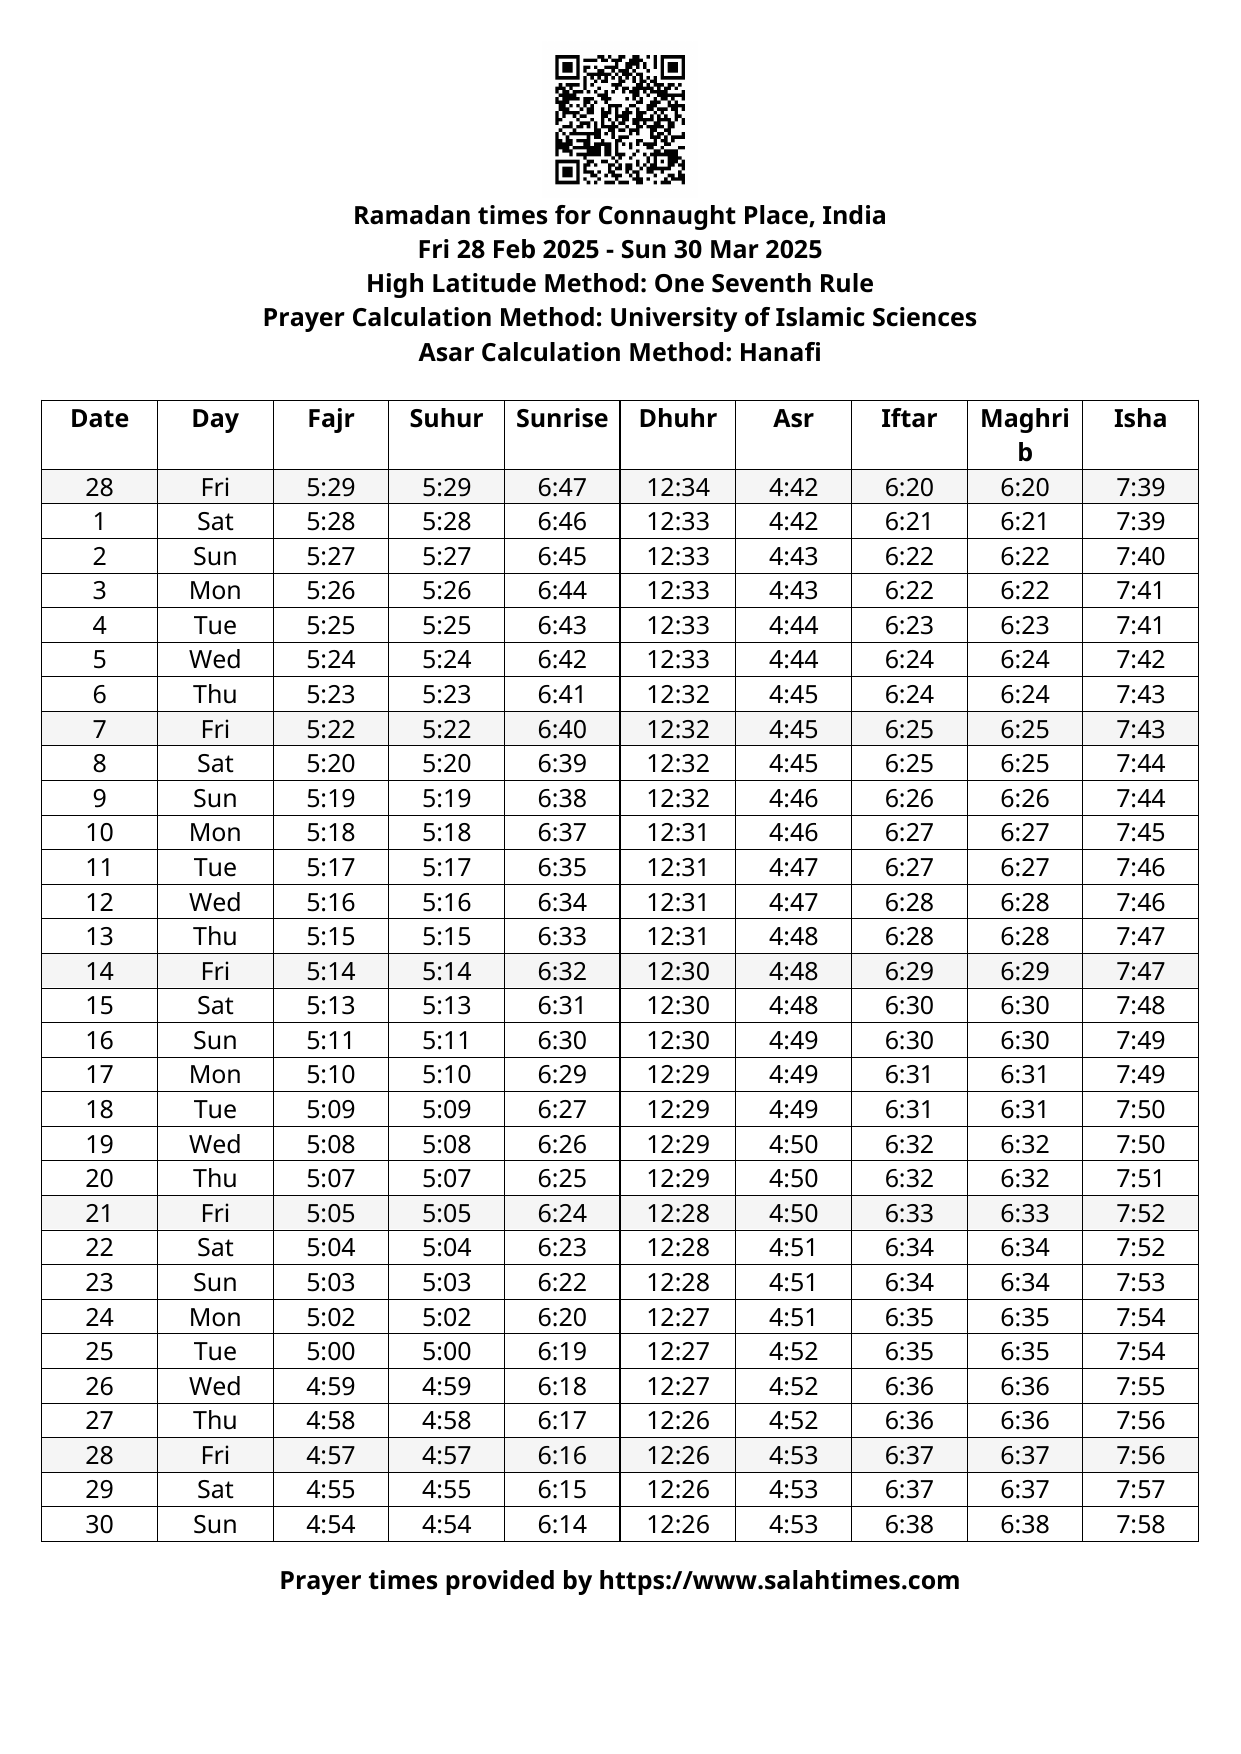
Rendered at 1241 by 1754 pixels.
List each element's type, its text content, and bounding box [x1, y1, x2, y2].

table_cell Fri [158, 1438, 273, 1472]
table_cell 7:49 [1083, 1023, 1198, 1057]
table_cell 6:30 [968, 989, 1082, 1022]
table_cell 6:27 [968, 850, 1082, 884]
table_cell 5:20 [389, 746, 504, 780]
table_cell 4:45 [736, 712, 851, 745]
table_cell 6:17 [505, 1404, 619, 1437]
table_cell Wed [158, 643, 273, 676]
table_cell 27 [42, 1404, 157, 1437]
table_cell Wed [158, 885, 273, 918]
table_cell 4:51 [736, 1231, 851, 1264]
table_cell 12:29 [621, 1127, 735, 1160]
table_cell 6:22 [968, 539, 1082, 572]
table_cell 12:32 [621, 677, 735, 711]
table_cell 5:11 [274, 1023, 388, 1057]
table_cell 5:22 [274, 712, 388, 745]
table_cell 6:46 [505, 504, 619, 538]
table_cell Thu [158, 677, 273, 711]
table_cell 5:19 [274, 781, 388, 814]
table_cell 6:38 [852, 1507, 967, 1541]
table_header Suhur [389, 401, 504, 469]
table_cell 6:32 [968, 1127, 1082, 1160]
table_cell 5:05 [389, 1196, 504, 1229]
table_cell 4:47 [736, 885, 851, 918]
table_cell Mon [158, 1300, 273, 1333]
table_cell 12:26 [621, 1473, 735, 1506]
table_cell 4:52 [736, 1369, 851, 1402]
table_cell 6:32 [852, 1127, 967, 1160]
table_cell Fri [158, 1196, 273, 1229]
table_cell 9 [42, 781, 157, 814]
table_cell 6:32 [852, 1161, 967, 1195]
table_cell 6:24 [968, 643, 1082, 676]
table_cell 5:08 [274, 1127, 388, 1160]
table_cell 6:14 [505, 1507, 619, 1541]
table_cell 5:04 [389, 1231, 504, 1264]
table_cell 5:24 [389, 643, 504, 676]
table_cell 6:45 [505, 539, 619, 572]
table_cell 6:25 [968, 746, 1082, 780]
table_cell 5:29 [389, 470, 504, 503]
table_cell 5:07 [274, 1161, 388, 1195]
table_cell 12:31 [621, 850, 735, 884]
table_cell 6:44 [505, 574, 619, 607]
table_cell 7:44 [1083, 746, 1198, 780]
table_cell 4:49 [736, 1058, 851, 1091]
table_cell 8 [42, 746, 157, 780]
table_cell 6:30 [968, 1023, 1082, 1057]
table_cell 6:22 [852, 539, 967, 572]
table_cell 6:37 [852, 1438, 967, 1472]
table_cell 12:30 [621, 989, 735, 1022]
table_cell 6:19 [505, 1334, 619, 1368]
table_cell 6:35 [968, 1300, 1082, 1333]
table_cell 12:28 [621, 1196, 735, 1229]
table_cell 6:20 [505, 1300, 619, 1333]
table_cell 5:23 [274, 677, 388, 711]
table_cell 5:09 [389, 1092, 504, 1126]
table_cell 4:55 [389, 1473, 504, 1506]
table_cell 6:23 [852, 608, 967, 642]
table_cell 4:53 [736, 1438, 851, 1472]
table_cell 5:18 [274, 816, 388, 849]
table_cell 28 [42, 470, 157, 503]
table_cell 12:33 [621, 574, 735, 607]
table_cell Sat [158, 1231, 273, 1264]
table_cell 6:34 [968, 1265, 1082, 1299]
table_cell 5:03 [389, 1265, 504, 1299]
table_cell 6:29 [968, 954, 1082, 987]
table_cell 5:15 [274, 919, 388, 953]
table_cell 6:34 [852, 1231, 967, 1264]
table_cell 5:26 [389, 574, 504, 607]
table_cell 6:31 [968, 1058, 1082, 1091]
table_cell 7:39 [1083, 504, 1198, 538]
table_cell 6:35 [968, 1334, 1082, 1368]
table_cell 6:27 [852, 816, 967, 849]
table_cell 6:31 [852, 1092, 967, 1126]
table_cell 6:31 [505, 989, 619, 1022]
table_cell 12:27 [621, 1300, 735, 1333]
table_cell 7:41 [1083, 574, 1198, 607]
table_cell 6:37 [968, 1438, 1082, 1472]
table_header Asr [736, 401, 851, 469]
table_cell 4:59 [274, 1369, 388, 1402]
table_cell 12:30 [621, 1023, 735, 1057]
table_cell Wed [158, 1127, 273, 1160]
text Prayer times provided by https://www.salahtimes.com [42, 1563, 1198, 1597]
table_cell 7:51 [1083, 1161, 1198, 1195]
table_cell Tue [158, 608, 273, 642]
table_cell 7:52 [1083, 1196, 1198, 1229]
table_cell 6:23 [968, 608, 1082, 642]
table_cell 5:16 [389, 885, 504, 918]
table_cell 5:14 [274, 954, 388, 987]
table_cell 4:50 [736, 1196, 851, 1229]
table_cell 4:50 [736, 1161, 851, 1195]
table_cell 26 [42, 1369, 157, 1402]
table_cell 7:48 [1083, 989, 1198, 1022]
table_cell Thu [158, 919, 273, 953]
table_cell 7:46 [1083, 850, 1198, 884]
table_cell 29 [42, 1473, 157, 1506]
table_cell 12:31 [621, 919, 735, 953]
table_cell 6:21 [852, 504, 967, 538]
table_cell 3 [42, 574, 157, 607]
table_cell 6:28 [968, 885, 1082, 918]
table_cell 5:15 [389, 919, 504, 953]
table_cell 4:46 [736, 781, 851, 814]
table_cell 7:40 [1083, 539, 1198, 572]
table_cell 6:22 [505, 1265, 619, 1299]
table_cell 5:11 [389, 1023, 504, 1057]
table_cell 1 [42, 504, 157, 538]
table_cell Sun [158, 1507, 273, 1541]
table_cell 4:44 [736, 643, 851, 676]
table_cell 4 [42, 608, 157, 642]
table_cell 7:56 [1083, 1438, 1198, 1472]
table_cell Thu [158, 1161, 273, 1195]
table_cell 16 [42, 1023, 157, 1057]
table_cell Sun [158, 1265, 273, 1299]
table_cell 6:32 [968, 1161, 1082, 1195]
table_cell 7:39 [1083, 470, 1198, 503]
table_cell 4:54 [389, 1507, 504, 1541]
table_cell 6:28 [852, 885, 967, 918]
table_cell 4:58 [274, 1404, 388, 1437]
table_cell 6:24 [505, 1196, 619, 1229]
table_cell 7:43 [1083, 677, 1198, 711]
table_cell 6:36 [852, 1404, 967, 1437]
table_cell 12:27 [621, 1334, 735, 1368]
table_cell 6:27 [505, 1092, 619, 1126]
table_cell 17 [42, 1058, 157, 1091]
table_cell 6:15 [505, 1473, 619, 1506]
table_cell Sun [158, 539, 273, 572]
table_cell 5:08 [389, 1127, 504, 1160]
table_cell 5:28 [389, 504, 504, 538]
table_cell 12:26 [621, 1438, 735, 1472]
table_cell 5 [42, 643, 157, 676]
table_cell 5:27 [274, 539, 388, 572]
table_cell 6:38 [968, 1507, 1082, 1541]
text Fri 28 Feb 2025 - Sun 30 Mar 2025 [42, 232, 1198, 266]
table_cell 7:54 [1083, 1334, 1198, 1368]
table_cell 6:20 [852, 470, 967, 503]
table_cell 4:50 [736, 1127, 851, 1160]
table_cell 5:13 [274, 989, 388, 1022]
table_cell 12:26 [621, 1404, 735, 1437]
table_cell 6:28 [852, 919, 967, 953]
table_cell 5:13 [389, 989, 504, 1022]
table_cell Sat [158, 746, 273, 780]
table_cell 4:51 [736, 1300, 851, 1333]
table_cell 6:26 [505, 1127, 619, 1160]
table_header Iftar [852, 401, 967, 469]
table_cell 4:49 [736, 1023, 851, 1057]
table_cell 6:30 [852, 989, 967, 1022]
table_cell Sun [158, 1023, 273, 1057]
table_cell Sat [158, 504, 273, 538]
table_cell 7:54 [1083, 1300, 1198, 1333]
table_cell 6:36 [852, 1369, 967, 1402]
table_cell 5:23 [389, 677, 504, 711]
table_cell 7:53 [1083, 1265, 1198, 1299]
table_cell 5:29 [274, 470, 388, 503]
table_cell 6:26 [852, 781, 967, 814]
table_cell 4:59 [389, 1369, 504, 1402]
table_cell 12:29 [621, 1161, 735, 1195]
table_cell 6:37 [505, 816, 619, 849]
table_cell 7:44 [1083, 781, 1198, 814]
table_cell 4:44 [736, 608, 851, 642]
table_cell 6:43 [505, 608, 619, 642]
table_cell 5:18 [389, 816, 504, 849]
table_cell 22 [42, 1231, 157, 1264]
table_cell 6:24 [852, 677, 967, 711]
text Asar Calculation Method: Hanafi [42, 334, 1198, 368]
table_cell 5:02 [274, 1300, 388, 1333]
table_cell 25 [42, 1334, 157, 1368]
table_cell 6:28 [968, 919, 1082, 953]
table_cell 5:07 [389, 1161, 504, 1195]
table_cell 7:45 [1083, 816, 1198, 849]
table_header Dhuhr [621, 401, 735, 469]
table_cell 5:10 [274, 1058, 388, 1091]
table_cell 6:36 [968, 1404, 1082, 1437]
table_cell 6:29 [505, 1058, 619, 1091]
table_cell 12:27 [621, 1369, 735, 1402]
table_cell 6:42 [505, 643, 619, 676]
table_cell 5:16 [274, 885, 388, 918]
table_cell 7:47 [1083, 954, 1198, 987]
table_cell 6 [42, 677, 157, 711]
table_header Maghrib [968, 401, 1082, 469]
table_cell 12:31 [621, 816, 735, 849]
table_cell 12 [42, 885, 157, 918]
table_cell 6:35 [852, 1300, 967, 1333]
table_cell 30 [42, 1507, 157, 1541]
table_cell 4:48 [736, 989, 851, 1022]
table_cell 7:50 [1083, 1092, 1198, 1126]
table_cell 7:57 [1083, 1473, 1198, 1506]
table_cell Fri [158, 712, 273, 745]
table_cell 6:34 [852, 1265, 967, 1299]
table_cell 6:30 [852, 1023, 967, 1057]
table_cell Mon [158, 816, 273, 849]
table_cell 12:33 [621, 643, 735, 676]
table_cell 5:28 [274, 504, 388, 538]
table_cell 4:45 [736, 677, 851, 711]
table_cell 5:25 [389, 608, 504, 642]
table_cell Fri [158, 954, 273, 987]
table_cell 11 [42, 850, 157, 884]
picture [542, 41, 699, 198]
table_cell Tue [158, 1334, 273, 1368]
table_cell 4:49 [736, 1092, 851, 1126]
table_cell 6:25 [968, 712, 1082, 745]
table_cell 6:34 [968, 1231, 1082, 1264]
table_cell 6:33 [968, 1196, 1082, 1229]
table_cell 5:26 [274, 574, 388, 607]
table_cell 6:32 [505, 954, 619, 987]
table_header Fajr [274, 401, 388, 469]
table_cell 7:41 [1083, 608, 1198, 642]
table_header Date [42, 401, 157, 469]
table_cell 4:43 [736, 574, 851, 607]
table_cell 4:54 [274, 1507, 388, 1541]
table_cell 4:58 [389, 1404, 504, 1437]
table_cell 4:46 [736, 816, 851, 849]
table_cell 5:05 [274, 1196, 388, 1229]
table_cell 6:37 [852, 1473, 967, 1506]
table_cell 12:33 [621, 539, 735, 572]
table_cell 6:31 [852, 1058, 967, 1091]
table_cell 7:56 [1083, 1404, 1198, 1437]
table_cell 6:35 [505, 850, 619, 884]
table_cell 14 [42, 954, 157, 987]
table_cell 12:29 [621, 1092, 735, 1126]
table_cell 28 [42, 1438, 157, 1472]
table_cell 4:45 [736, 746, 851, 780]
table_cell 5:09 [274, 1092, 388, 1126]
table_cell 6:18 [505, 1369, 619, 1402]
table_cell 7 [42, 712, 157, 745]
table_cell 6:20 [968, 470, 1082, 503]
table_cell 6:29 [852, 954, 967, 987]
table_cell 6:25 [852, 712, 967, 745]
table_cell 6:24 [852, 643, 967, 676]
table_cell Fri [158, 470, 273, 503]
table_cell 6:33 [505, 919, 619, 953]
table_cell 12:28 [621, 1231, 735, 1264]
table_cell 19 [42, 1127, 157, 1160]
table_cell 6:38 [505, 781, 619, 814]
table_cell Tue [158, 1092, 273, 1126]
table_cell 12:33 [621, 608, 735, 642]
table_cell 5:00 [274, 1334, 388, 1368]
table_cell Sat [158, 1473, 273, 1506]
table_cell 5:14 [389, 954, 504, 987]
table_cell 6:35 [852, 1334, 967, 1368]
table_cell 21 [42, 1196, 157, 1229]
table_cell 6:36 [968, 1369, 1082, 1402]
table_cell 6:22 [968, 574, 1082, 607]
table_cell Tue [158, 850, 273, 884]
table_cell 6:25 [505, 1161, 619, 1195]
table_cell 4:48 [736, 954, 851, 987]
table_cell 4:47 [736, 850, 851, 884]
table_cell 4:55 [274, 1473, 388, 1506]
table_cell Thu [158, 1404, 273, 1437]
table_cell 6:33 [852, 1196, 967, 1229]
table_cell 5:04 [274, 1231, 388, 1264]
table_cell 5:02 [389, 1300, 504, 1333]
table_cell 5:03 [274, 1265, 388, 1299]
table_cell 7:58 [1083, 1507, 1198, 1541]
table_cell 5:17 [274, 850, 388, 884]
table_cell 6:39 [505, 746, 619, 780]
table_cell 10 [42, 816, 157, 849]
table_cell 4:53 [736, 1507, 851, 1541]
table_cell 6:21 [968, 504, 1082, 538]
table_cell 7:46 [1083, 885, 1198, 918]
table_cell 7:52 [1083, 1231, 1198, 1264]
table_cell 4:52 [736, 1404, 851, 1437]
table_cell 15 [42, 989, 157, 1022]
table_cell 6:47 [505, 470, 619, 503]
table_cell 7:50 [1083, 1127, 1198, 1160]
table_header Day [158, 401, 273, 469]
table_cell 7:49 [1083, 1058, 1198, 1091]
table_cell 7:43 [1083, 712, 1198, 745]
text Prayer Calculation Method: University of Islamic Sciences [42, 300, 1198, 334]
table_header Isha [1083, 401, 1198, 469]
table_cell 23 [42, 1265, 157, 1299]
table_cell 4:51 [736, 1265, 851, 1299]
table_cell 4:43 [736, 539, 851, 572]
text Ramadan times for Connaught Place, India [42, 198, 1198, 232]
table_cell 5:27 [389, 539, 504, 572]
table_cell 4:42 [736, 470, 851, 503]
table_cell 20 [42, 1161, 157, 1195]
table_cell 5:24 [274, 643, 388, 676]
table_cell Sun [158, 781, 273, 814]
table_header Sunrise [505, 401, 619, 469]
table_cell Mon [158, 1058, 273, 1091]
table_cell 6:34 [505, 885, 619, 918]
table_cell 7:47 [1083, 919, 1198, 953]
table_cell 12:26 [621, 1507, 735, 1541]
table_cell 12:30 [621, 954, 735, 987]
table_cell 12:28 [621, 1265, 735, 1299]
table_cell 7:55 [1083, 1369, 1198, 1402]
table_cell 5:22 [389, 712, 504, 745]
table_cell 5:20 [274, 746, 388, 780]
table_cell 7:42 [1083, 643, 1198, 676]
table_cell 12:32 [621, 746, 735, 780]
table_cell 6:27 [852, 850, 967, 884]
table_cell 4:57 [274, 1438, 388, 1472]
table_cell 6:41 [505, 677, 619, 711]
table_cell 6:27 [968, 816, 1082, 849]
table_cell 24 [42, 1300, 157, 1333]
table_cell 4:42 [736, 504, 851, 538]
table_cell 5:00 [389, 1334, 504, 1368]
table_cell 12:29 [621, 1058, 735, 1091]
table_cell 2 [42, 539, 157, 572]
table_cell 12:33 [621, 504, 735, 538]
table_cell Sat [158, 989, 273, 1022]
table_cell 4:53 [736, 1473, 851, 1506]
table_cell 6:24 [968, 677, 1082, 711]
table_cell Mon [158, 574, 273, 607]
table_cell 4:52 [736, 1334, 851, 1368]
table_cell 12:32 [621, 712, 735, 745]
table_cell 4:48 [736, 919, 851, 953]
table_cell 6:30 [505, 1023, 619, 1057]
table_cell 5:25 [274, 608, 388, 642]
table_cell 6:26 [968, 781, 1082, 814]
table_cell 12:32 [621, 781, 735, 814]
table_cell Wed [158, 1369, 273, 1402]
text High Latitude Method: One Seventh Rule [42, 266, 1198, 300]
table_cell 6:40 [505, 712, 619, 745]
table_cell 6:23 [505, 1231, 619, 1264]
table_cell 6:31 [968, 1092, 1082, 1126]
table_cell 6:22 [852, 574, 967, 607]
table_cell 5:19 [389, 781, 504, 814]
table_cell 5:10 [389, 1058, 504, 1091]
table_cell 12:34 [621, 470, 735, 503]
table_cell 18 [42, 1092, 157, 1126]
table_cell 6:25 [852, 746, 967, 780]
table_cell 5:17 [389, 850, 504, 884]
table_cell 12:31 [621, 885, 735, 918]
table_cell 4:57 [389, 1438, 504, 1472]
table_cell 6:37 [968, 1473, 1082, 1506]
table_cell 6:16 [505, 1438, 619, 1472]
table_cell 13 [42, 919, 157, 953]
